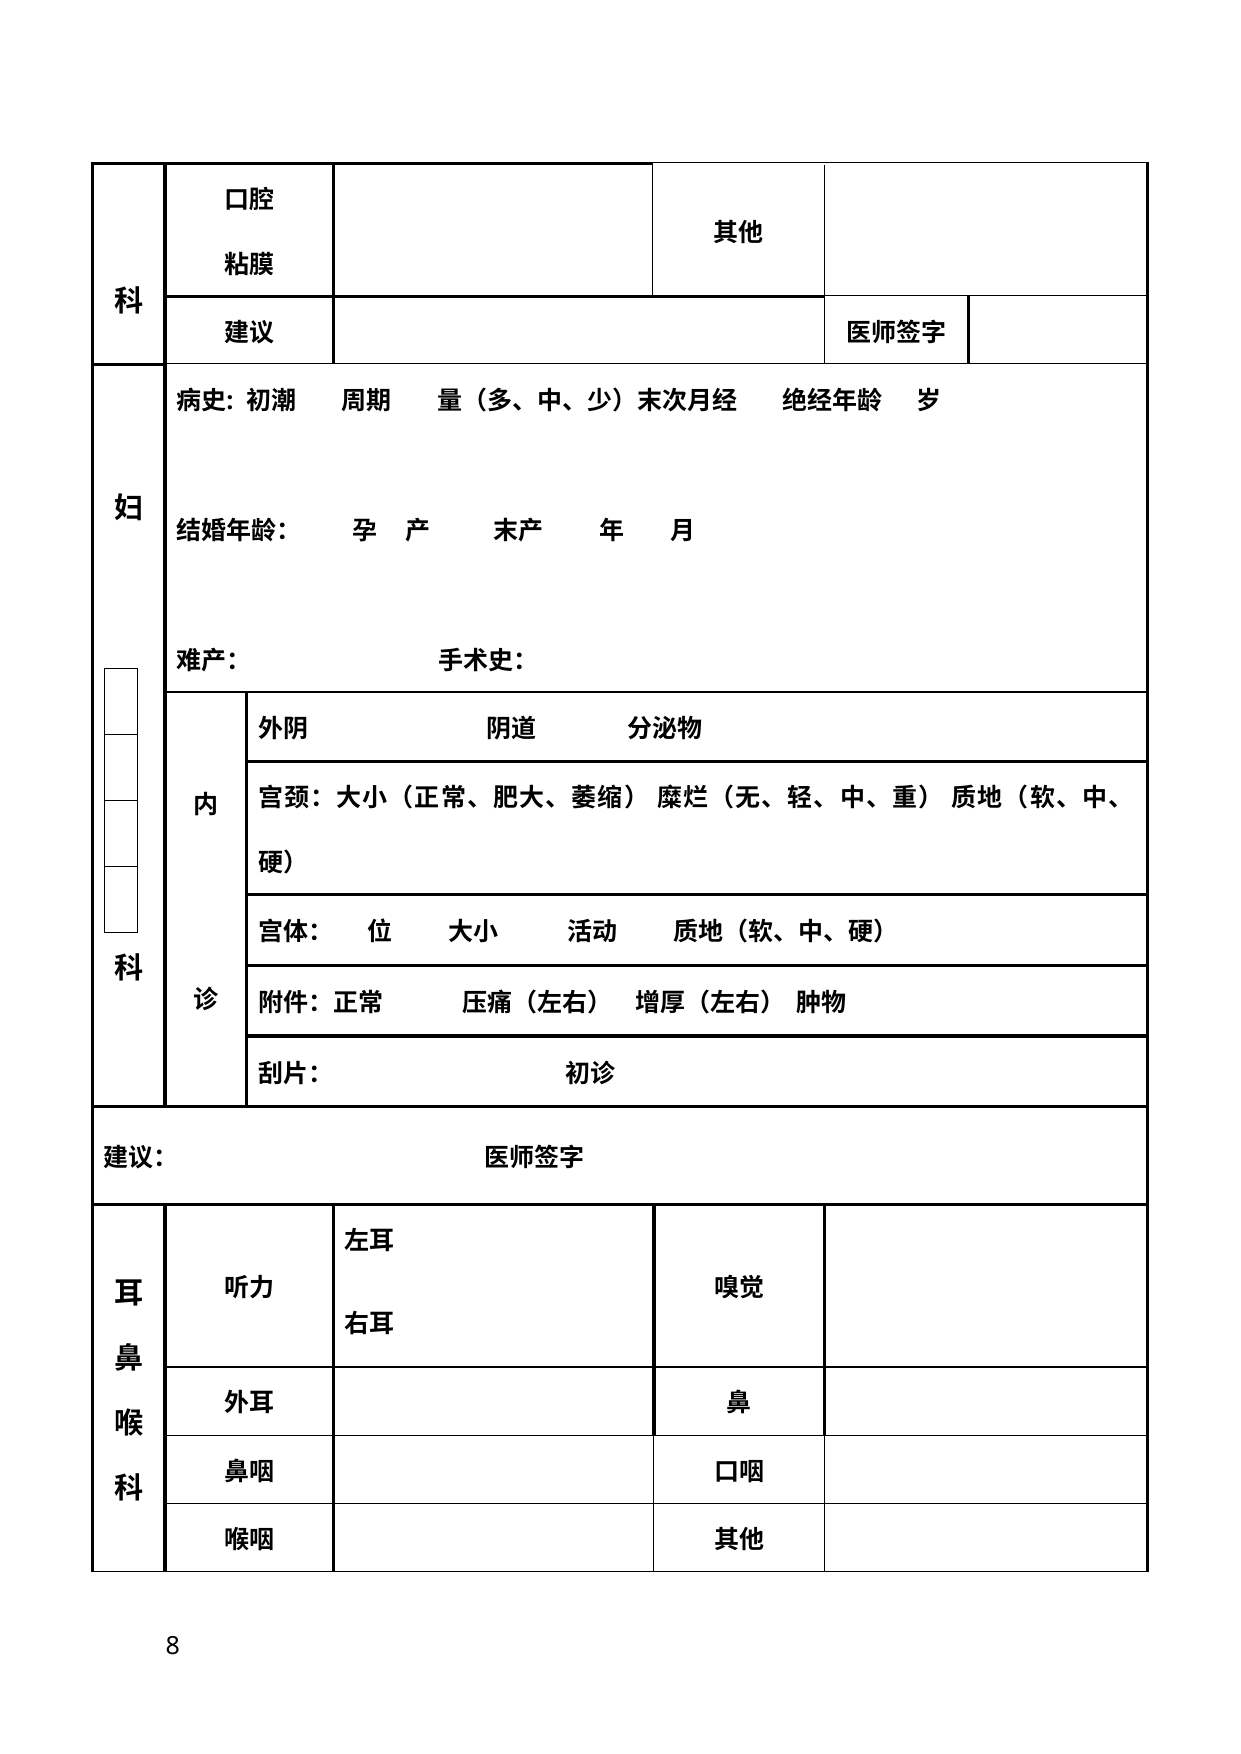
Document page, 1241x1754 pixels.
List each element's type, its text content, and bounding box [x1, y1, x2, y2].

table_cell 鼻 [656, 1368, 823, 1434]
table_cell 其他 [653, 163, 824, 295]
table_cell 鼻咽 [167, 1436, 332, 1503]
table_cell 阴道 分泌物 [355, 693, 1146, 759]
table_cell 耳鼻喉科 [94, 1206, 163, 1571]
table_cell [825, 1504, 1146, 1571]
table_cell 宫颈：大小（正常、肥大、萎缩） 糜烂（无、轻、中、重） 质地（软、中、硬） [248, 763, 1146, 893]
table_cell 口腔 粘膜 [167, 165, 332, 295]
table_cell [970, 296, 1146, 363]
table_cell 听力 [167, 1206, 332, 1366]
table_cell [335, 1368, 652, 1434]
table_cell 刮片： 初诊 [248, 1038, 1146, 1105]
table_cell 内 诊 [167, 693, 245, 1105]
table_cell 左耳 右耳 [335, 1206, 652, 1366]
table_cell 外耳 [167, 1368, 332, 1434]
table_cell 建议 [167, 298, 332, 363]
table_cell 宫体： 位 大小 活动 质地（软、中、硬） [248, 896, 1146, 963]
table_cell 喉咽 [167, 1504, 332, 1571]
table_cell 口咽 [654, 1436, 824, 1503]
table_cell [826, 1206, 1146, 1366]
table_cell [335, 1436, 653, 1503]
table_cell 附件：正常 压痛（左右） 增厚（左右） 肿物 [248, 967, 1146, 1034]
table_cell [824, 163, 1146, 295]
table_cell 外阴 [248, 693, 354, 759]
table_cell 其他 [654, 1504, 824, 1571]
table_cell 医师签字 [825, 296, 967, 363]
table_cell 妇 科 [94, 366, 163, 1105]
table_cell 病史: 初潮 周期 量（多、中、少）末次月经 绝经年龄 岁 结婚年龄： 孕 产 末产 年 月 难产： 手术史： [167, 364, 1146, 691]
table_cell 嗅觉 [656, 1206, 823, 1366]
table_cell 建议： 医师签字 [94, 1108, 1146, 1203]
table_cell [335, 165, 652, 295]
table_cell [335, 1504, 653, 1571]
table_cell [825, 1436, 1146, 1503]
table_cell [826, 1368, 1146, 1434]
table_cell [335, 298, 824, 363]
